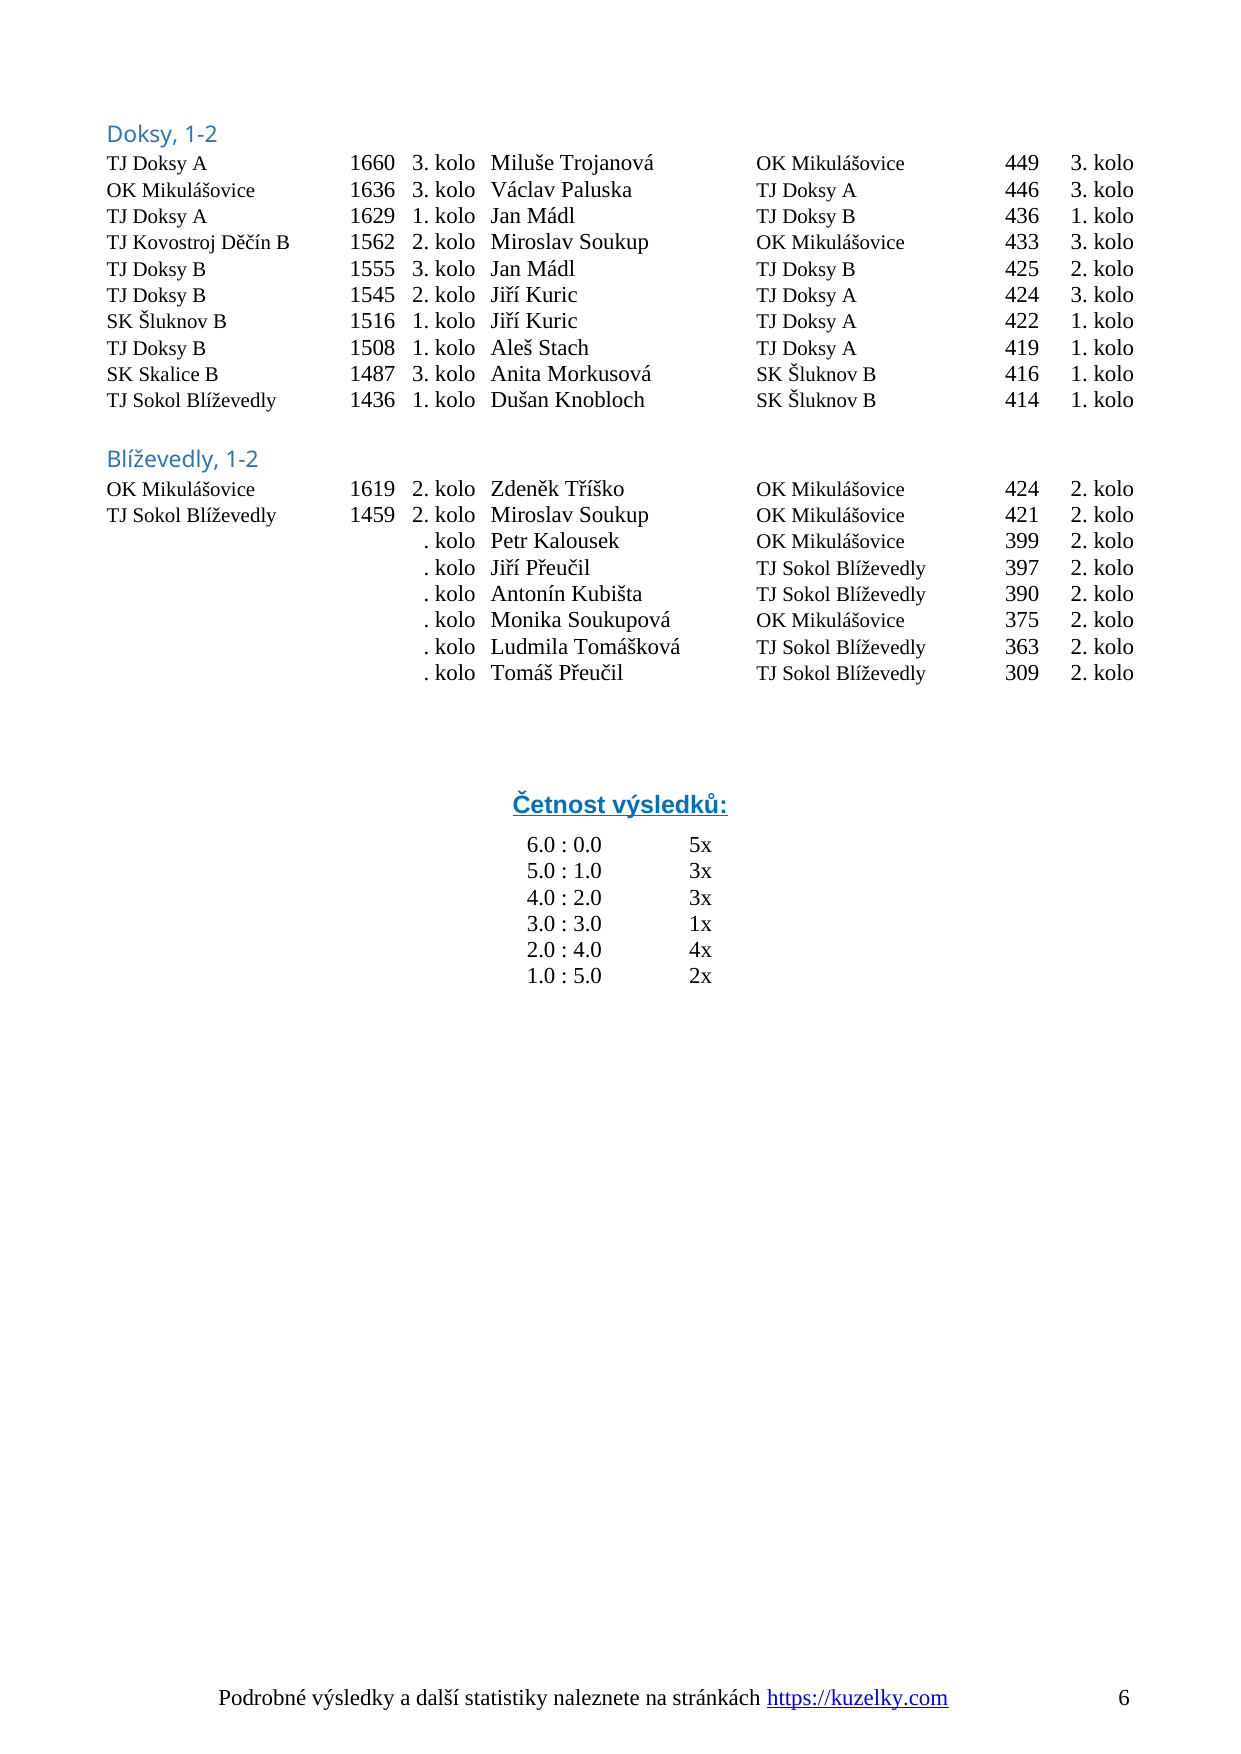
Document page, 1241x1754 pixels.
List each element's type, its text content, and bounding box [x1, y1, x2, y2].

text . kolo Tomáš Přeučil TJ Sokol Blíževedly 309 2. kolo [106, 659, 1134, 686]
text TJ Doksy B 1508 1. kolo Aleš Stach TJ Doksy A 419 1. kolo [106, 334, 1134, 360]
text . kolo Monika Soukupová OK Mikulášovice 375 2. kolo [106, 606, 1134, 633]
subtitle Blíževedly, 1-2 [106, 443, 1134, 475]
text TJ Doksy B 1555 3. kolo Jan Mádl TJ Doksy B 425 2. kolo [106, 255, 1134, 281]
text TJ Doksy A 1629 1. kolo Jan Mádl TJ Doksy B 436 1. kolo [106, 202, 1134, 228]
text . kolo Jiří Přeučil TJ Sokol Blíževedly 397 2. kolo [106, 554, 1134, 580]
text 2.0 : 4.0 4x [106, 936, 1134, 963]
text 5.0 : 1.0 3x [106, 857, 1134, 883]
text 3.0 : 3.0 1x [106, 910, 1134, 936]
text TJ Doksy A 1660 3. kolo Miluše Trojanová OK Mikulášovice 449 3. kolo [106, 149, 1134, 176]
text TJ Doksy B 1545 2. kolo Jiří Kuric TJ Doksy A 424 3. kolo [106, 281, 1134, 307]
text . kolo Ludmila Tomášková TJ Sokol Blíževedly 363 2. kolo [106, 633, 1134, 659]
text 6.0 : 0.0 5x [106, 831, 1134, 857]
text Četnost výsledků: [94, 789, 1145, 818]
text TJ Sokol Blíževedly 1436 1. kolo Dušan Knobloch SK Šluknov B 414 1. kolo [106, 387, 1134, 413]
text 1.0 : 5.0 2x [106, 963, 1134, 989]
text TJ Sokol Blíževedly 1459 2. kolo Miroslav Soukup OK Mikulášovice 421 2. kolo [106, 501, 1134, 527]
text . kolo Petr Kalousek OK Mikulášovice 399 2. kolo [106, 527, 1134, 554]
text SK Šluknov B 1516 1. kolo Jiří Kuric TJ Doksy A 422 1. kolo [106, 307, 1134, 334]
subtitle Doksy, 1-2 [106, 118, 1134, 149]
text . kolo Antonín Kubišta TJ Sokol Blíževedly 390 2. kolo [106, 580, 1134, 606]
text 4.0 : 2.0 3x [106, 883, 1134, 910]
text TJ Kovostroj Děčín B 1562 2. kolo Miroslav Soukup OK Mikulášovice 433 3. kolo [106, 228, 1134, 255]
text OK Mikulášovice 1636 3. kolo Václav Paluska TJ Doksy A 446 3. kolo [106, 176, 1134, 202]
text OK Mikulášovice 1619 2. kolo Zdeněk Tříško OK Mikulášovice 424 2. kolo [106, 475, 1134, 501]
text SK Skalice B 1487 3. kolo Anita Morkusová SK Šluknov B 416 1. kolo [106, 360, 1134, 387]
